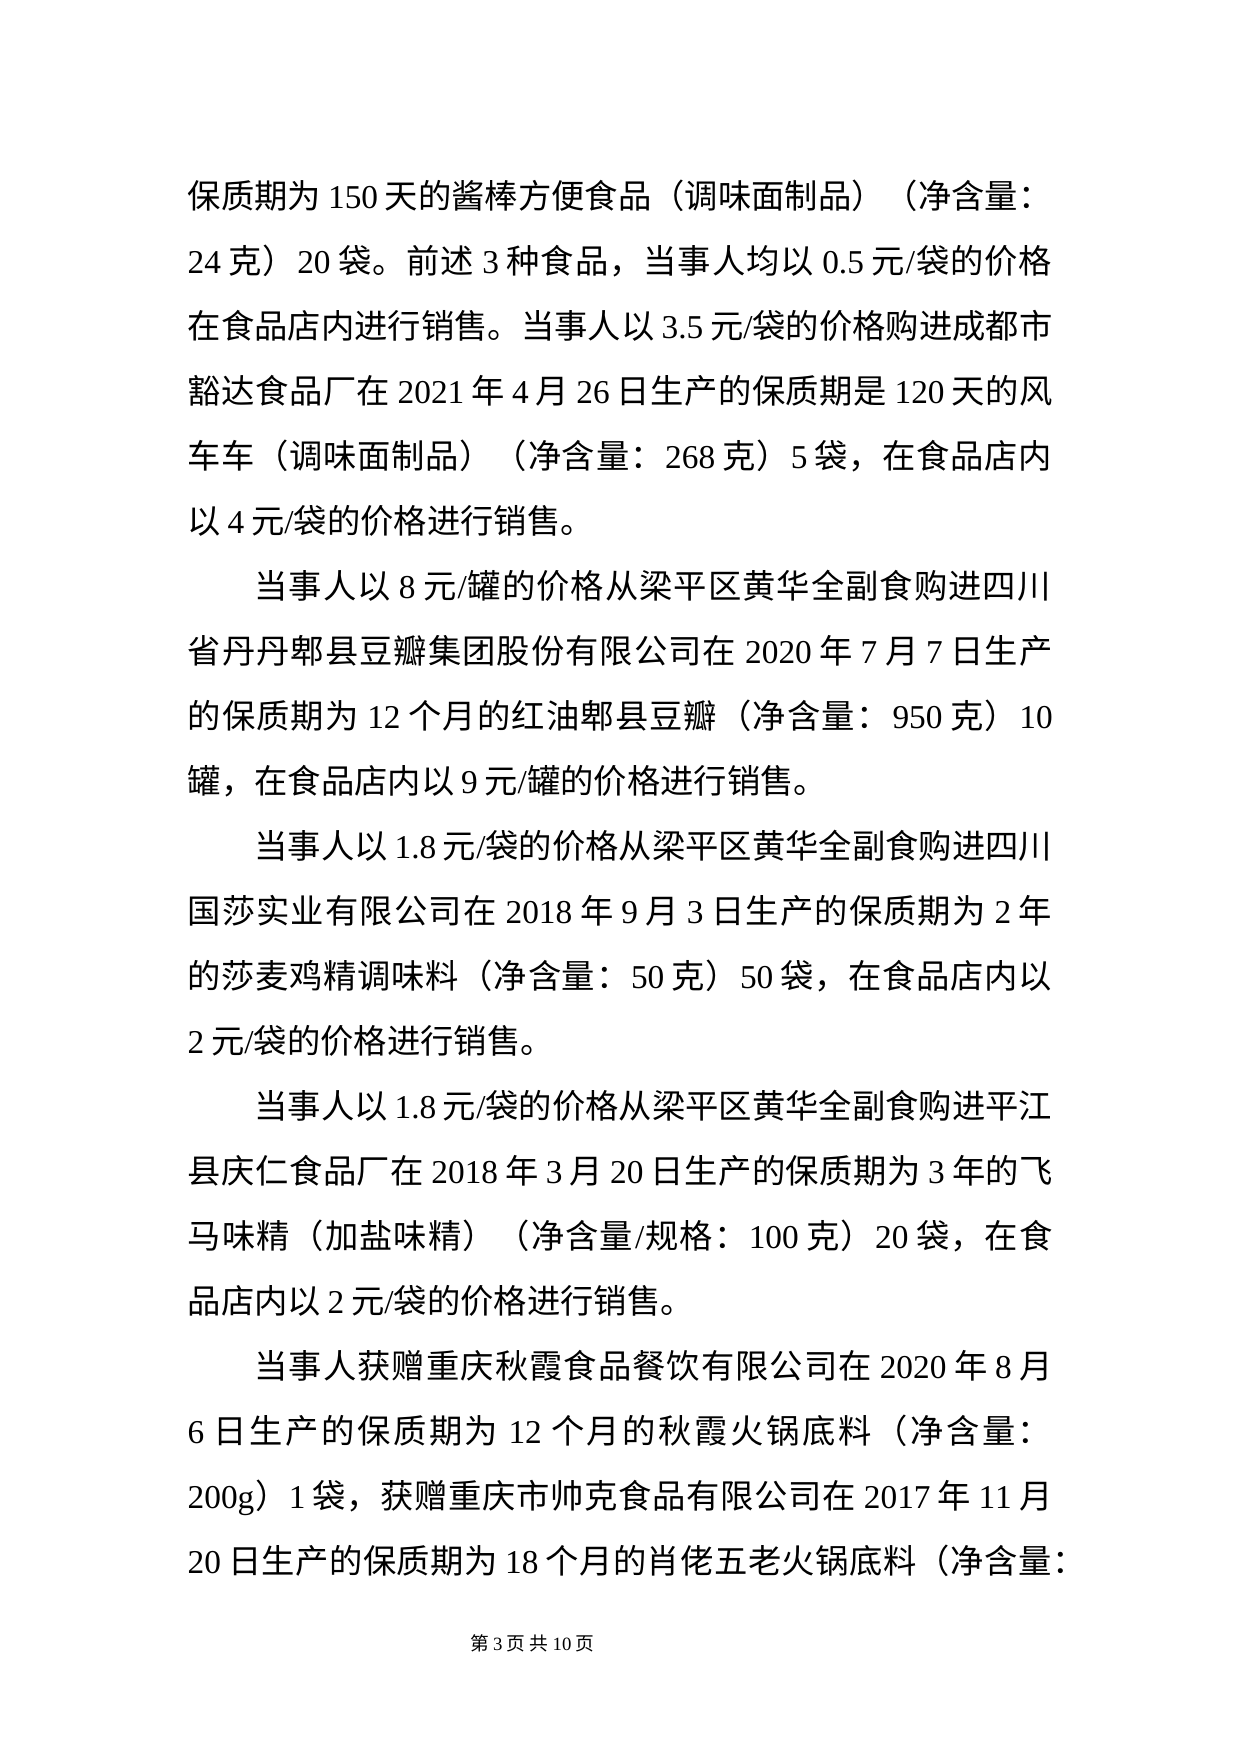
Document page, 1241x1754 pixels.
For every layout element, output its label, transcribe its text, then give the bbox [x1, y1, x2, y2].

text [187, 162, 1053, 552]
text 当事人以1.8元/袋的价格从梁平区黄华全副食购进平江县庆仁食品厂在2018年3月20日生产的保质期为3年的飞马味精（加盐味精）（净含量/规格：100克）20袋，在食品店内以2元/袋的价格进行销售。 [187, 1072, 1053, 1332]
text 当事人以1.8元/袋的价格从梁平区黄华全副食购进四川国莎实业有限公司在2018年9月3日生产的保质期为2年的莎麦鸡精调味料（净含量：50克）50袋，在食品店内以2元/袋的价格进行销售。 [187, 812, 1053, 1072]
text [187, 1332, 1053, 1592]
text 当事人以8元/罐的价格从梁平区黄华全副食购进四川省丹丹郫县豆瓣集团股份有限公司在2020年7月7日生产的保质期为12个月的红油郫县豆瓣（净含量：950克）10罐，在食品店内以9元/罐的价格进行销售。 [187, 552, 1053, 812]
